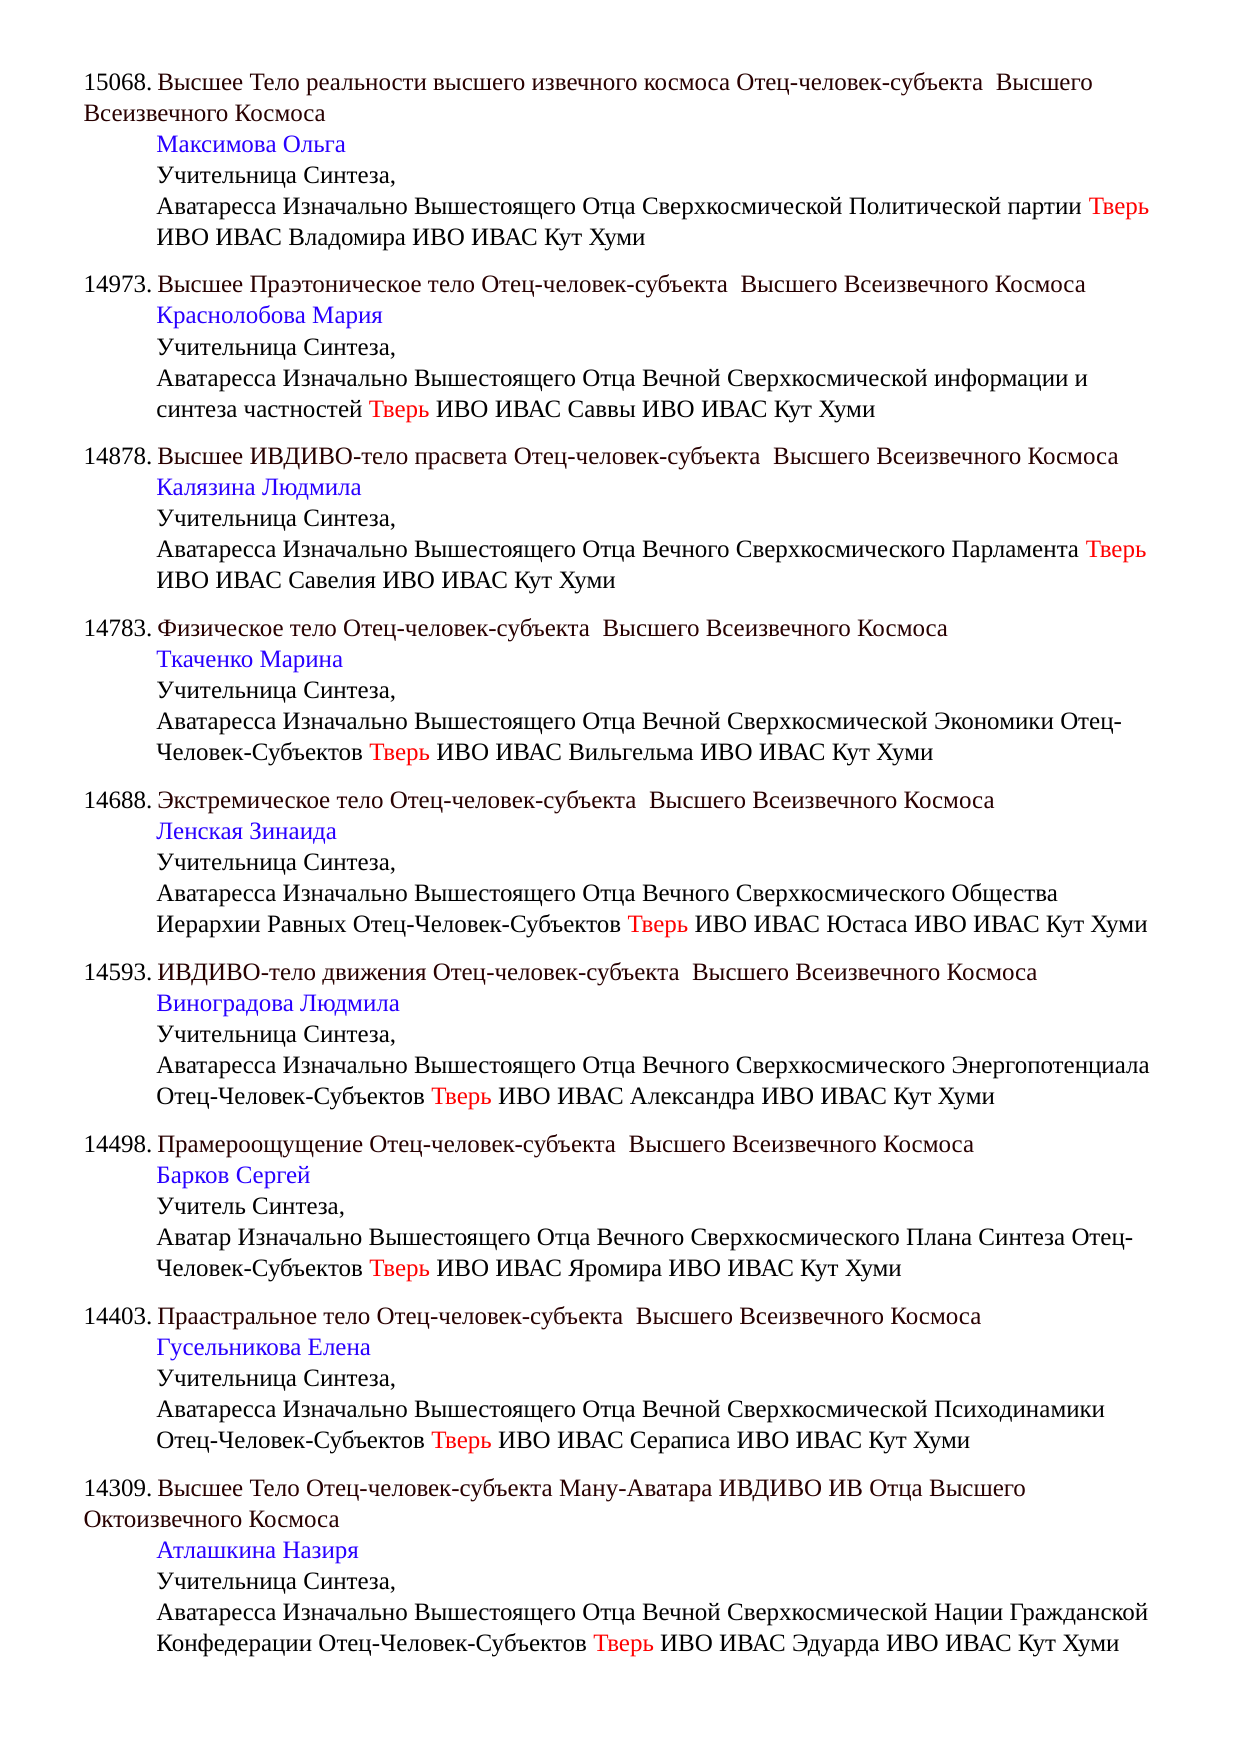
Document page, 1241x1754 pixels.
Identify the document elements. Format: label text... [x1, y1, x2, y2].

text Барков Сергей [156, 1160, 1157, 1189]
text Ленская Зинаида [156, 816, 1157, 845]
text Максимова Ольга [156, 129, 1157, 157]
text Аватаресса Изначально Вышестоящего Отца Вечной Сверхкосмической Экономики Отец-Человек-Субъектов Тверь ИВО ИВАС Вильгельма ИВО ИВАС Кут Хуми [156, 706, 1157, 766]
text 14403. Праастральное тело Отец-человек-субъекта Высшего Всеизвечного Космоса [83, 1301, 1157, 1329]
text Аватаресса Изначально Вышестоящего Отца Вечной Сверхкосмической Психодинамики Отец-Человек-Субъектов Тверь ИВО ИВАС Сераписа ИВО ИВАС Кут Хуми [156, 1394, 1157, 1454]
text Аватаресса Изначально Вышестоящего Отца Вечного Сверхкосмического Парламента Тверь ИВО ИВАС Савелия ИВО ИВАС Кут Хуми [156, 534, 1157, 594]
text Учительница Синтеза, [156, 503, 1157, 532]
text Атлашкина Назиря [156, 1535, 1157, 1563]
text Аватаресса Изначально Вышестоящего Отца Вечного Сверхкосмического Общества Иерархии Равных Отец-Человек-Субъектов Тверь ИВО ИВАС Юстаса ИВО ИВАС Кут Хуми [156, 878, 1157, 938]
text Аватаресса Изначально Вышестоящего Отца Вечной Сверхкосмической информации и синтеза частностей Тверь ИВО ИВАС Саввы ИВО ИВАС Кут Хуми [156, 363, 1157, 422]
text Аватаресса Изначально Вышестоящего Отца Сверхкосмической Политической партии Тверь ИВО ИВАС Владомира ИВО ИВАС Кут Хуми [156, 191, 1157, 251]
text 14973. Высшее Праэтоническое тело Отец-человек-субъекта Высшего Всеизвечного Космоса [83, 269, 1157, 298]
text Виноградова Людмила [156, 988, 1157, 1017]
text Гусельникова Елена [156, 1332, 1157, 1361]
text 14783. Физическое тело Отец-человек-субъекта Высшего Всеизвечного Космоса [83, 613, 1157, 642]
text 14878. Высшее ИВДИВО-тело прасвета Отец-человек-субъекта Высшего Всеизвечного Космоса [83, 441, 1157, 470]
text 14688. Экстремическое тело Отец-человек-субъекта Высшего Всеизвечного Космоса [83, 785, 1157, 814]
text 14309. Высшее Тело Отец-человек-субъекта Ману-Аватара ИВДИВО ИВ Отца Высшего Октоизвечного Космоса [83, 1473, 1157, 1532]
text Калязина Людмила [156, 472, 1157, 501]
text Аватар Изначально Вышестоящего Отца Вечного Сверхкосмического Плана Синтеза Отец-Человек-Субъектов Тверь ИВО ИВАС Яромира ИВО ИВАС Кут Хуми [156, 1222, 1157, 1282]
text Учительница Синтеза, [156, 675, 1157, 704]
text Аватаресса Изначально Вышестоящего Отца Вечного Сверхкосмического Энергопотенциала Отец-Человек-Субъектов Тверь ИВО ИВАС Александра ИВО ИВАС Кут Хуми [156, 1050, 1157, 1110]
text 15068. Высшее Тело реальности высшего извечного космоса Отец-человек-субъекта Высшего Всеизвечного Космоса [83, 67, 1157, 126]
text Учитель Синтеза, [156, 1191, 1157, 1220]
text Учительница Синтеза, [156, 1363, 1157, 1392]
text Учительница Синтеза, [156, 1019, 1157, 1048]
text Аватаресса Изначально Вышестоящего Отца Вечной Сверхкосмической Нации Гражданской Конфедерации Отец-Человек-Субъектов Тверь ИВО ИВАС Эдуарда ИВО ИВАС Кут Хуми [156, 1597, 1157, 1657]
text Учительница Синтеза, [156, 160, 1157, 188]
text Ткаченко Марина [156, 644, 1157, 673]
text Учительница Синтеза, [156, 847, 1157, 876]
text Краснолобова Мария [156, 301, 1157, 329]
text Учительница Синтеза, [156, 1566, 1157, 1594]
text Учительница Синтеза, [156, 332, 1157, 360]
text 14593. ИВДИВО-тело движения Отец-человек-субъекта Высшего Всеизвечного Космоса [83, 957, 1157, 986]
text 14498. Прамероощущение Отец-человек-субъекта Высшего Всеизвечного Космоса [83, 1129, 1157, 1158]
